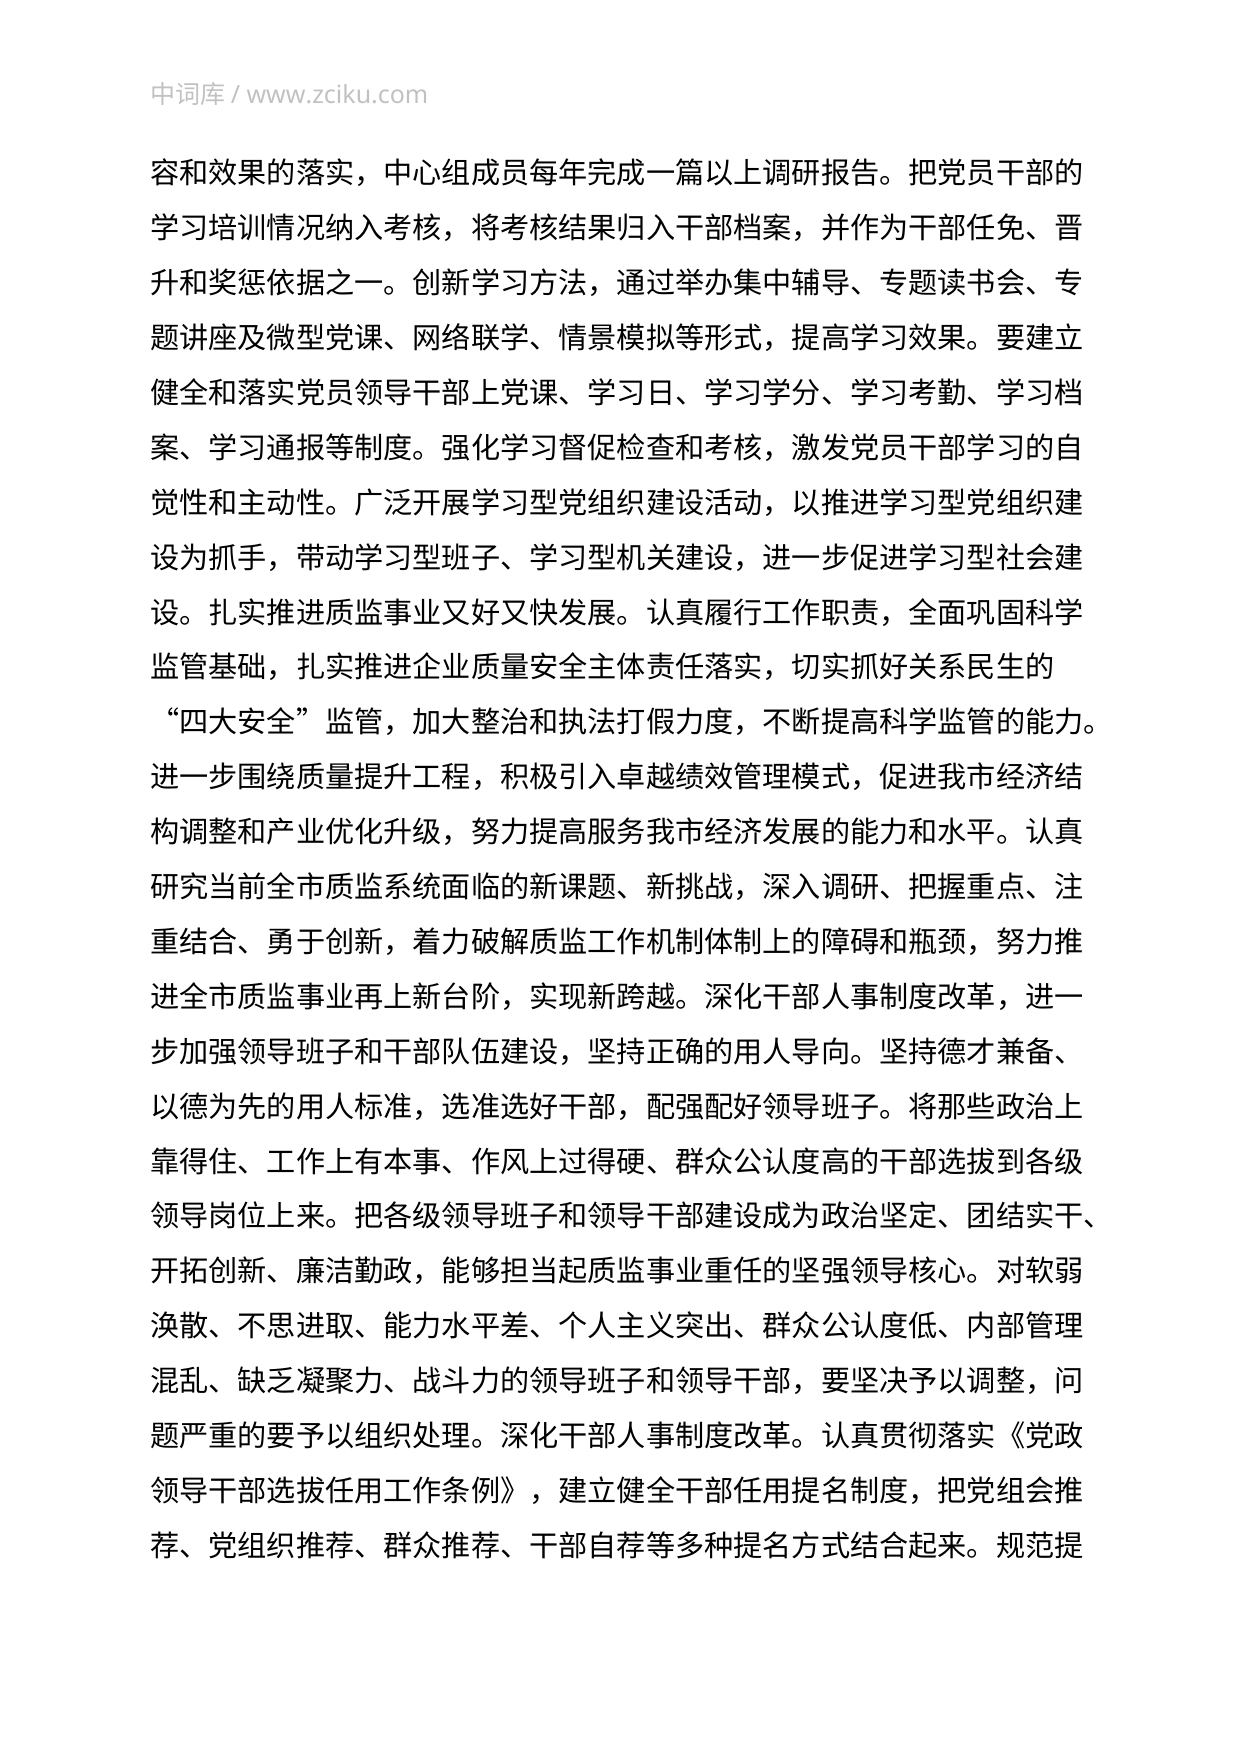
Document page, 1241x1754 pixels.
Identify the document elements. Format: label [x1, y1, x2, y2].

text [150, 150, 1090, 1565]
